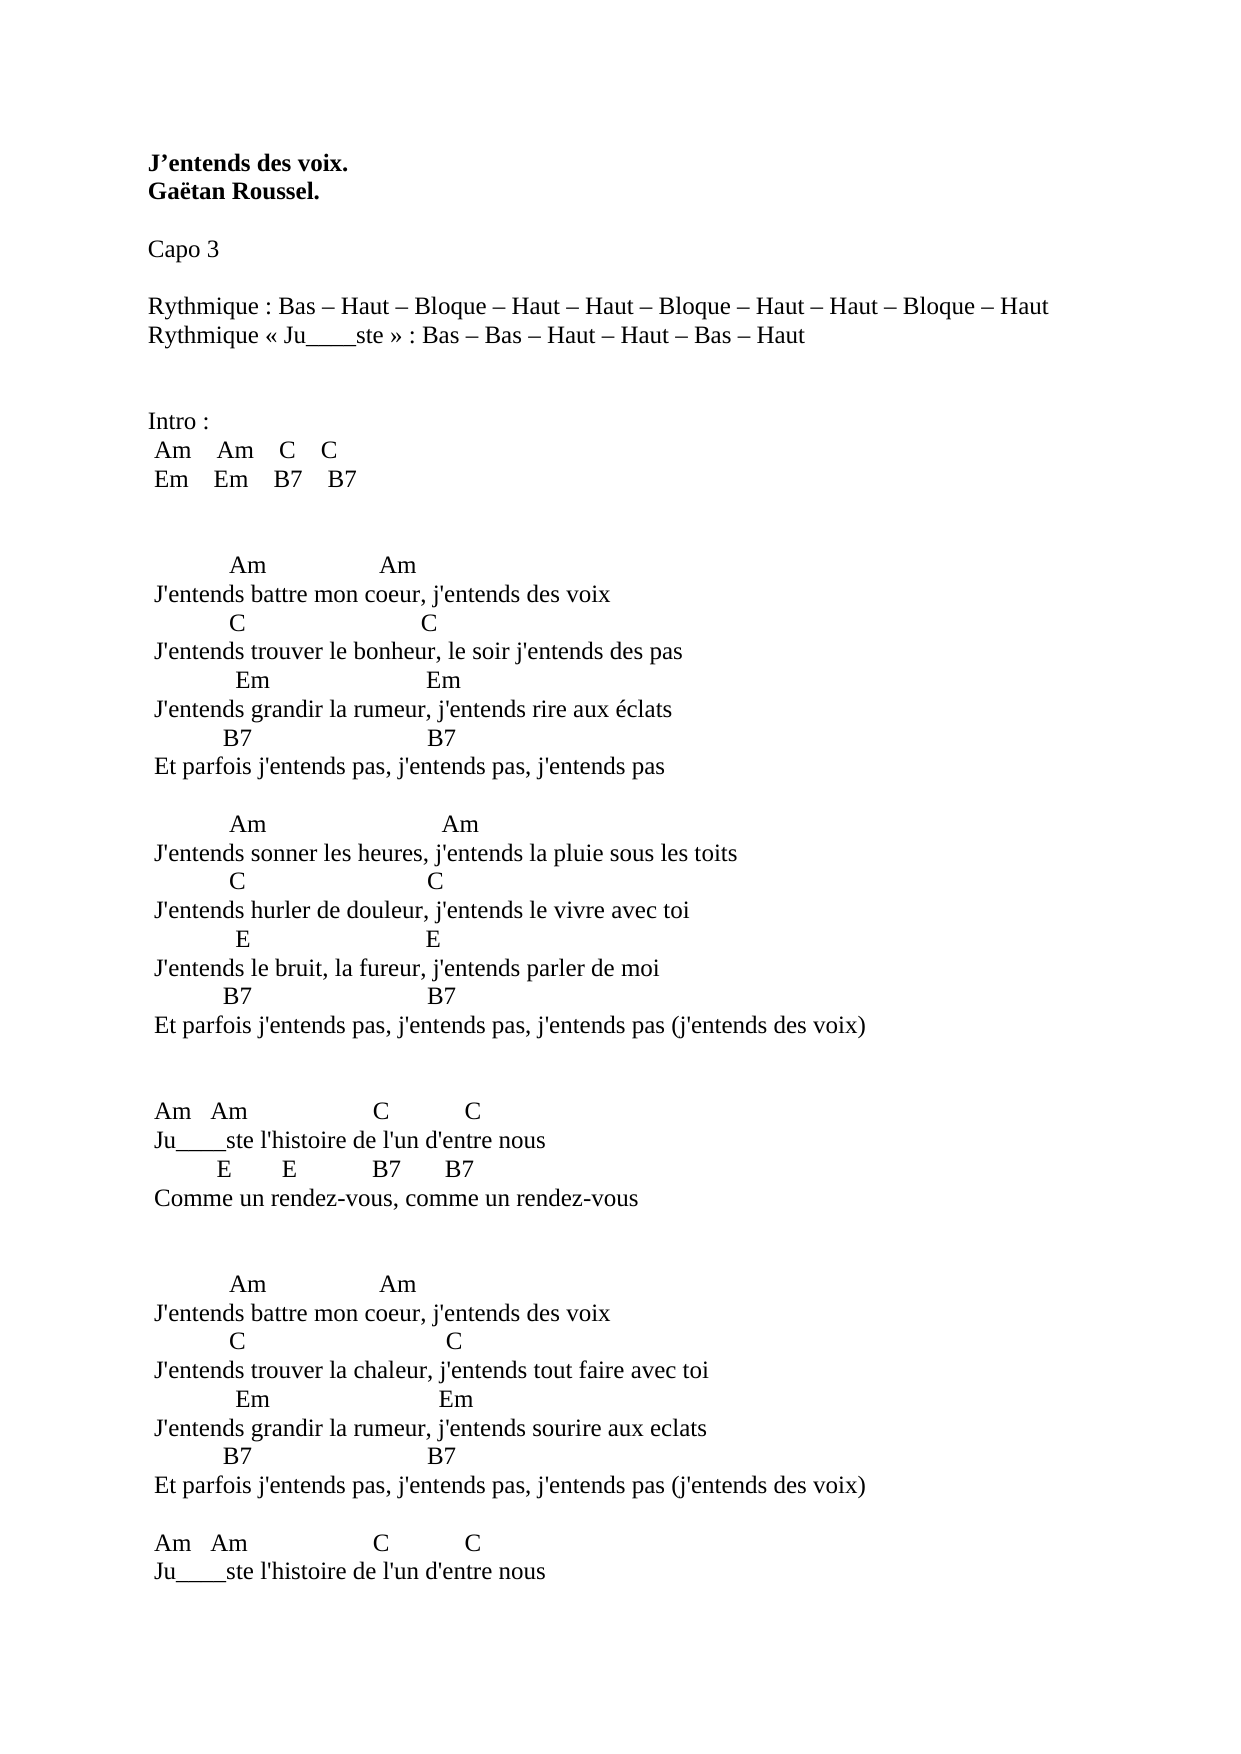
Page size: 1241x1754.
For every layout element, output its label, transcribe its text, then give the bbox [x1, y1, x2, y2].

text J'entends le bruit, la fureur, j'entends parler de moi [148, 953, 1093, 981]
text B7 B7 [148, 1441, 1093, 1470]
text C C [148, 866, 1093, 895]
text E E [148, 924, 1093, 953]
text J'entends trouver le bonheur, le soir j'entends des pas [148, 636, 1093, 665]
text Em Em B7 B7 [148, 464, 1093, 493]
text J'entends trouver la chaleur, j'entends tout faire avec toi [148, 1355, 1093, 1384]
text Am Am C C [148, 1096, 1093, 1125]
text Rythmique « Ju____ste » : Bas – Bas – Haut – Haut – Bas – Haut [148, 320, 1093, 349]
text Am Am [148, 809, 1093, 838]
text Rythmique : Bas – Haut – Bloque – Haut – Haut – Bloque – Haut – Haut – Bloque – Haut [148, 291, 1093, 320]
text Em Em [148, 1384, 1093, 1413]
text J'entends battre mon coeur, j'entends des voix [148, 579, 1093, 608]
text J'entends grandir la rumeur, j'entends rire aux éclats [148, 694, 1093, 723]
text Ju____ste l'histoire de l'un d'entre nous [148, 1125, 1093, 1154]
text Am Am [148, 550, 1093, 579]
text E E B7 B7 [148, 1154, 1093, 1183]
text Am Am [148, 1269, 1093, 1298]
text Em Em [148, 665, 1093, 694]
text Et parfois j'entends pas, j'entends pas, j'entends pas (j'entends des voix) [148, 1470, 1093, 1499]
text Am Am C C [148, 435, 1093, 464]
text Am Am C C [148, 1528, 1093, 1556]
text Comme un rendez-vous, comme un rendez-vous [148, 1183, 1093, 1211]
text J'entends sonner les heures, j'entends la pluie sous les toits [148, 838, 1093, 866]
text C C [148, 1326, 1093, 1355]
text J'entends hurler de douleur, j'entends le vivre avec toi [148, 895, 1093, 924]
text C C [148, 608, 1093, 636]
text J’entends des voix. [148, 148, 1093, 176]
text B7 B7 [148, 981, 1093, 1010]
text Et parfois j'entends pas, j'entends pas, j'entends pas (j'entends des voix) [148, 1010, 1093, 1039]
text Et parfois j'entends pas, j'entends pas, j'entends pas [148, 751, 1093, 780]
text J'entends battre mon coeur, j'entends des voix [148, 1298, 1093, 1326]
text Capo 3 [148, 234, 1093, 263]
text Ju____ste l'histoire de l'un d'entre nous [148, 1556, 1093, 1585]
text J'entends grandir la rumeur, j'entends sourire aux eclats [148, 1413, 1093, 1441]
text B7 B7 [148, 723, 1093, 751]
text Intro : [148, 406, 1093, 435]
text Gaëtan Roussel. [148, 176, 1093, 205]
